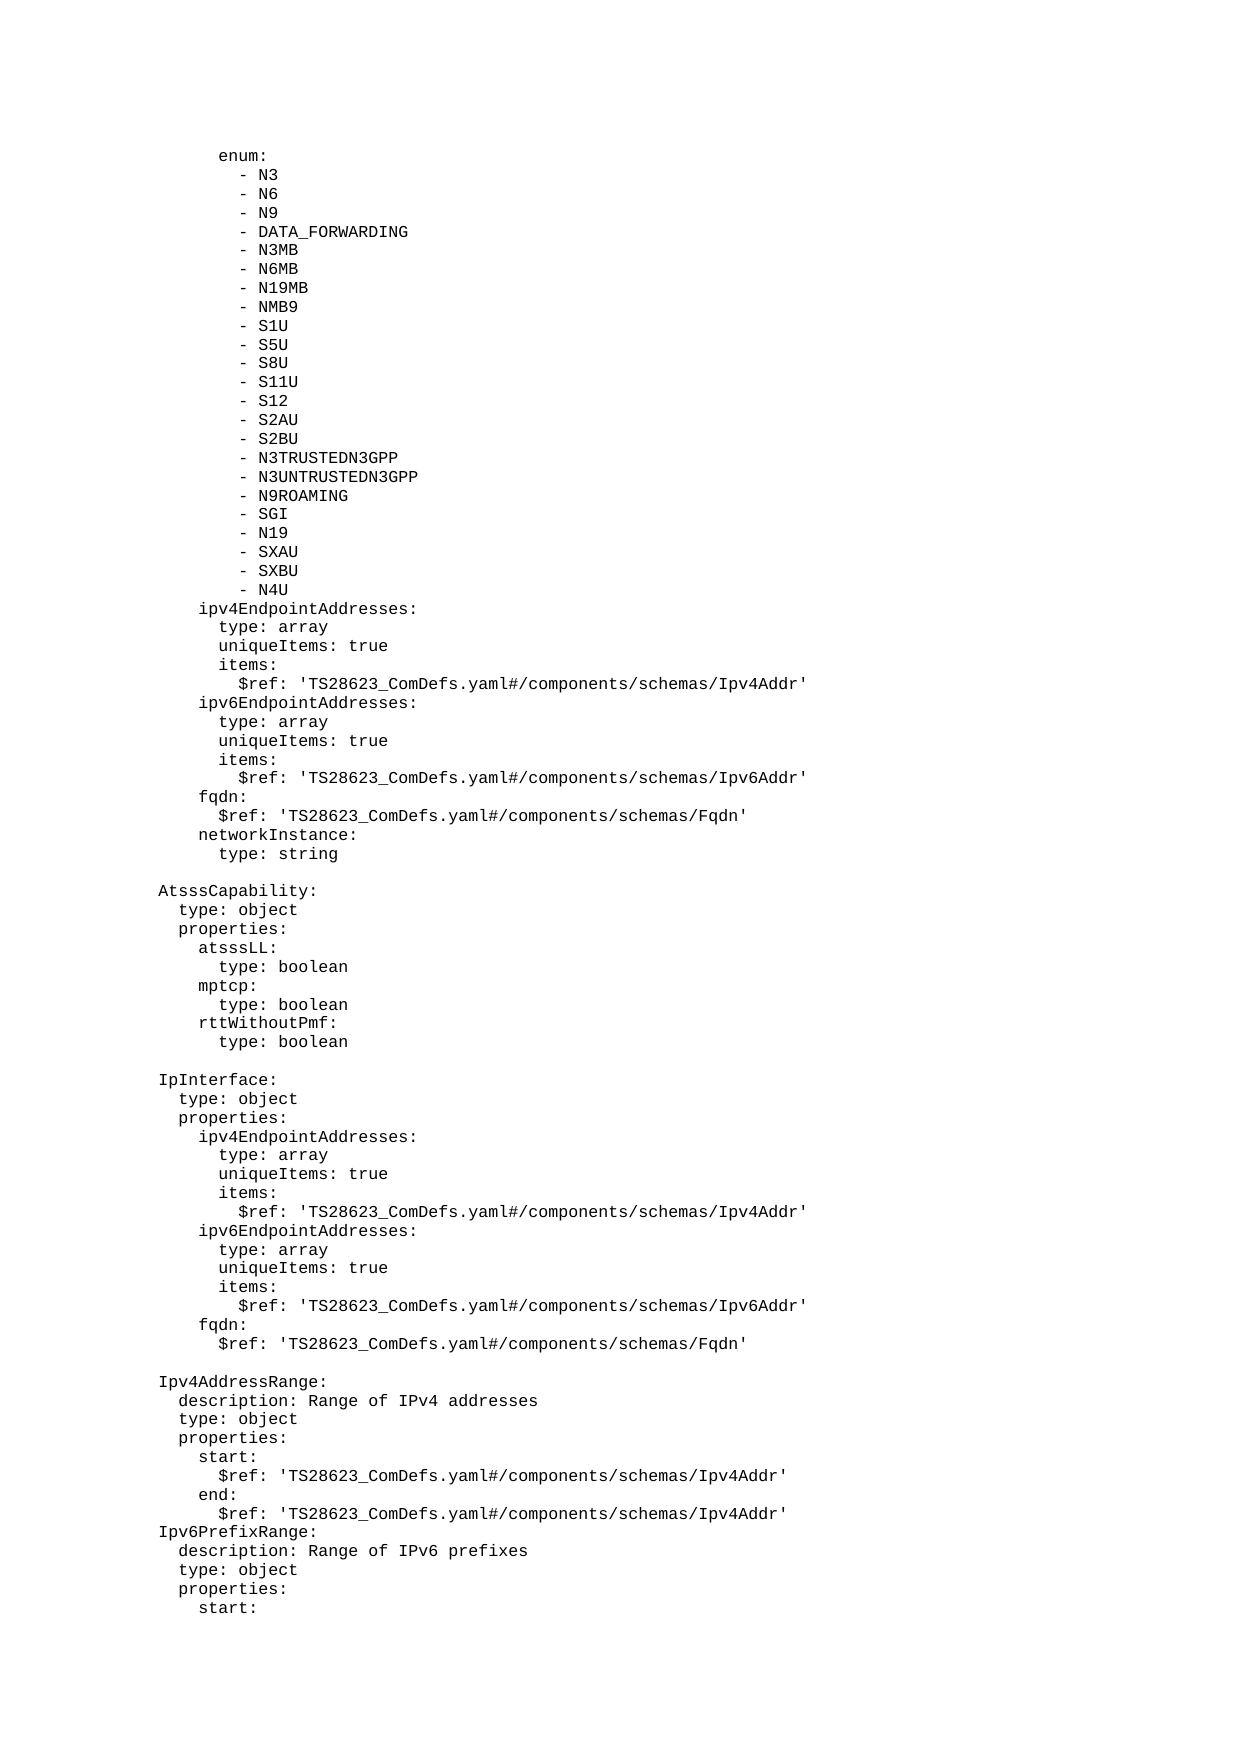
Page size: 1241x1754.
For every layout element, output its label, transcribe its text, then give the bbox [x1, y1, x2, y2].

text $ref: 'TS28623_ComDefs.yaml#/components/schemas/Ipv6Addr' [118, 1298, 1122, 1317]
text items: [118, 1279, 1122, 1298]
text properties: [118, 921, 1122, 939]
text Ipv6PrefixRange: [118, 1524, 1122, 1543]
text - NMB9 [118, 298, 1122, 317]
text type: boolean [118, 958, 1122, 977]
text $ref: 'TS28623_ComDefs.yaml#/components/schemas/Fqdn' [118, 808, 1122, 826]
text $ref: 'TS28623_ComDefs.yaml#/components/schemas/Ipv4Addr' [118, 1505, 1122, 1524]
text properties: [118, 1430, 1122, 1449]
text uniqueItems: true [118, 1260, 1122, 1279]
text start: [118, 1449, 1122, 1467]
text IpInterface: [118, 1072, 1122, 1090]
text - SGI [118, 506, 1122, 525]
text type: array [118, 1241, 1122, 1260]
text - S2AU [118, 412, 1122, 431]
text - N19MB [118, 280, 1122, 298]
text - S1U [118, 317, 1122, 336]
text - SXBU [118, 562, 1122, 581]
text $ref: 'TS28623_ComDefs.yaml#/components/schemas/Ipv4Addr' [118, 1203, 1122, 1222]
text start: [118, 1599, 1122, 1618]
text - N9 [118, 204, 1122, 223]
text - N6 [118, 185, 1122, 204]
text type: boolean [118, 996, 1122, 1015]
text fqdn: [118, 789, 1122, 808]
text ipv4EndpointAddresses: [118, 600, 1122, 619]
text rttWithoutPmf: [118, 1015, 1122, 1034]
text items: [118, 751, 1122, 770]
text $ref: 'TS28623_ComDefs.yaml#/components/schemas/Ipv4Addr' [118, 676, 1122, 694]
text end: [118, 1486, 1122, 1505]
text - N3 [118, 167, 1122, 185]
text atsssLL: [118, 939, 1122, 958]
text type: boolean [118, 1034, 1122, 1053]
text networkInstance: [118, 826, 1122, 845]
text properties: [118, 1581, 1122, 1599]
text - S12 [118, 393, 1122, 412]
text Ipv4AddressRange: [118, 1373, 1122, 1392]
text ipv4EndpointAddresses: [118, 1128, 1122, 1147]
text - S5U [118, 336, 1122, 355]
text - N6MB [118, 261, 1122, 280]
text - N3MB [118, 242, 1122, 261]
text - S11U [118, 374, 1122, 393]
text ipv6EndpointAddresses: [118, 694, 1122, 713]
text type: object [118, 1562, 1122, 1581]
text type: object [118, 1090, 1122, 1109]
text $ref: 'TS28623_ComDefs.yaml#/components/schemas/Ipv6Addr' [118, 770, 1122, 789]
text description: Range of IPv6 prefixes [118, 1543, 1122, 1562]
text uniqueItems: true [118, 732, 1122, 751]
text - SXAU [118, 544, 1122, 562]
text properties: [118, 1109, 1122, 1128]
text - S8U [118, 355, 1122, 374]
text type: array [118, 619, 1122, 638]
text description: Range of IPv4 addresses [118, 1392, 1122, 1411]
text mptcp: [118, 977, 1122, 996]
text AtsssCapability: [118, 883, 1122, 902]
text items: [118, 1185, 1122, 1203]
text type: object [118, 1411, 1122, 1430]
text type: array [118, 1147, 1122, 1166]
text type: string [118, 845, 1122, 864]
text - N3TRUSTEDN3GPP [118, 449, 1122, 468]
text type: object [118, 902, 1122, 921]
text items: [118, 657, 1122, 676]
text $ref: 'TS28623_ComDefs.yaml#/components/schemas/Fqdn' [118, 1336, 1122, 1354]
text - N4U [118, 581, 1122, 600]
text ipv6EndpointAddresses: [118, 1222, 1122, 1241]
text type: array [118, 713, 1122, 732]
text - N3UNTRUSTEDN3GPP [118, 468, 1122, 487]
text $ref: 'TS28623_ComDefs.yaml#/components/schemas/Ipv4Addr' [118, 1467, 1122, 1486]
text fqdn: [118, 1317, 1122, 1336]
text - N9ROAMING [118, 487, 1122, 506]
text uniqueItems: true [118, 1166, 1122, 1185]
text uniqueItems: true [118, 638, 1122, 657]
text enum: [118, 148, 1122, 167]
text - S2BU [118, 431, 1122, 449]
text - DATA_FORWARDING [118, 223, 1122, 242]
text - N19 [118, 525, 1122, 544]
